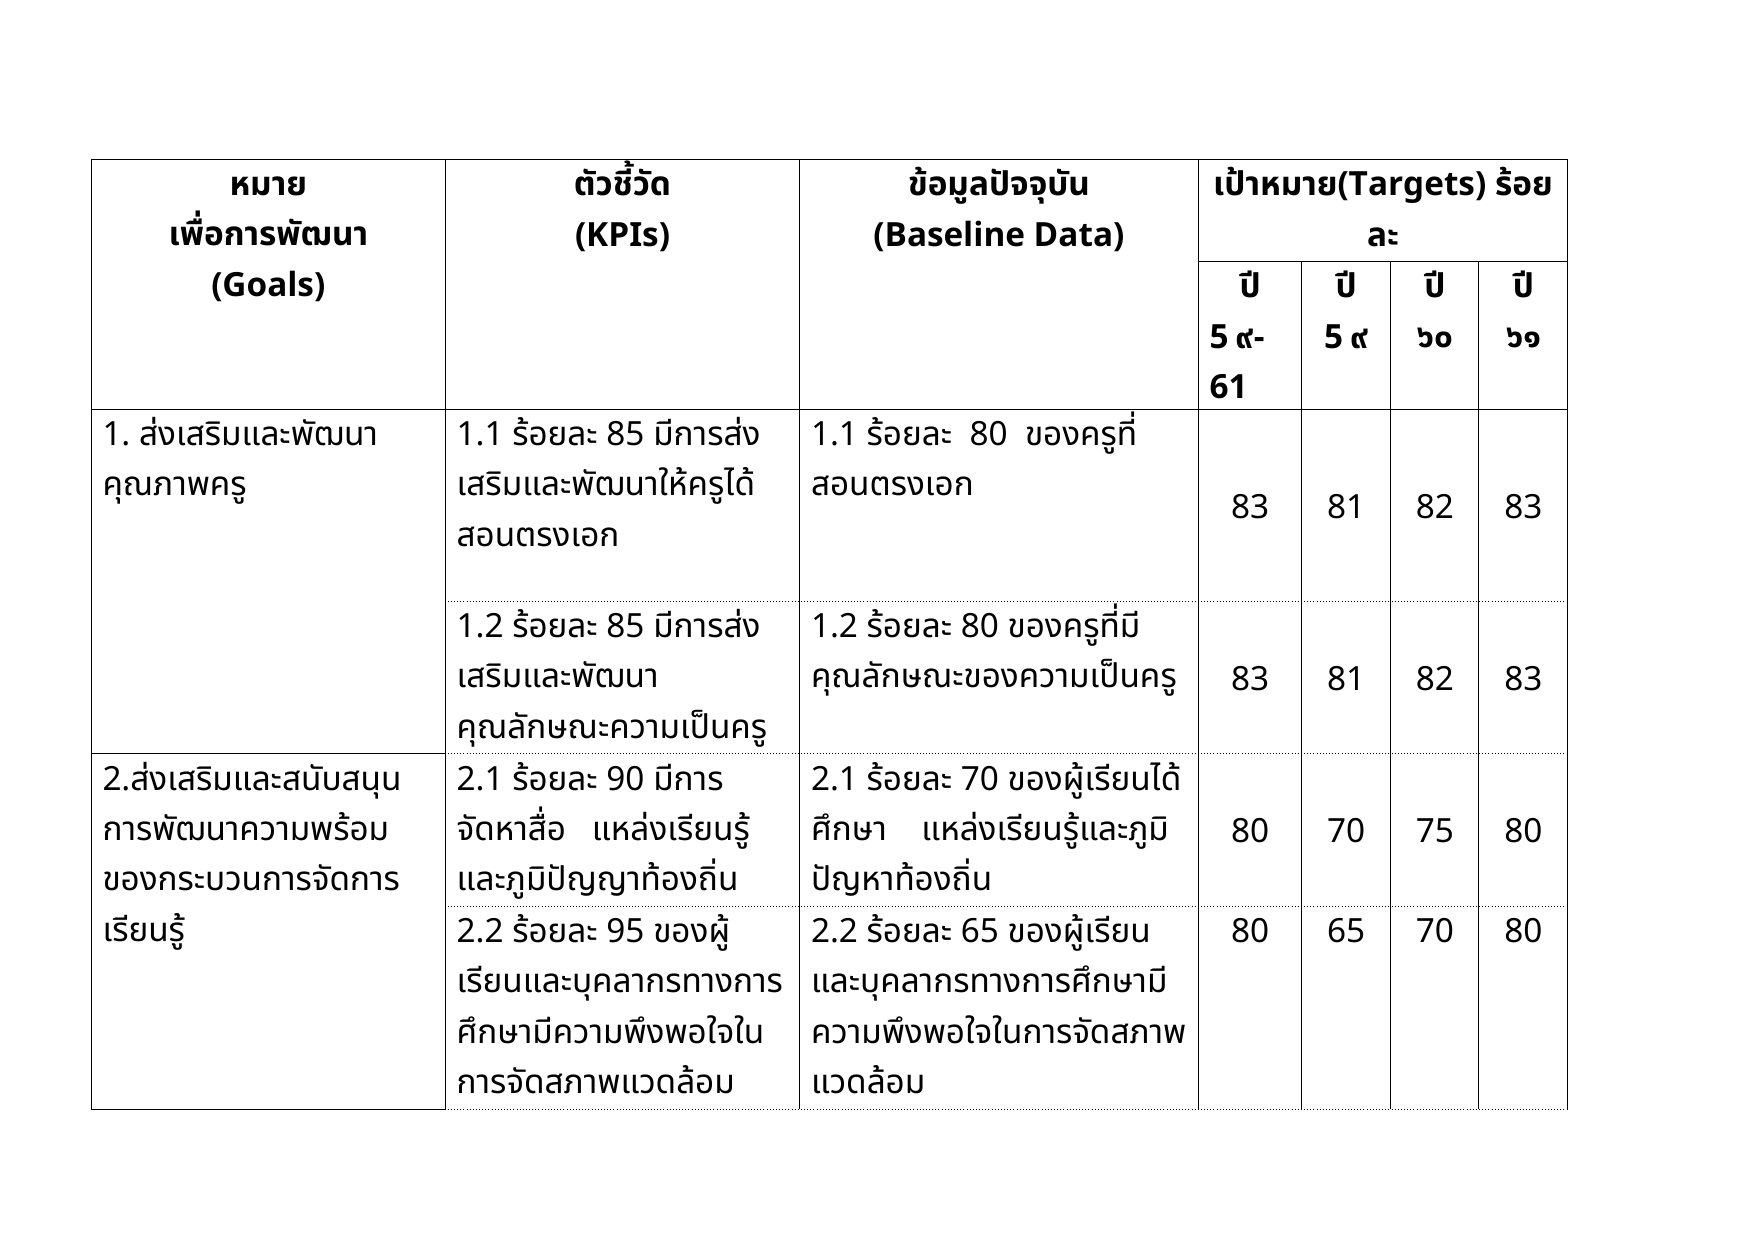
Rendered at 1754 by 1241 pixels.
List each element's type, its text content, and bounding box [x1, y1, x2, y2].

table_cell 81 [1302, 601, 1390, 753]
table_cell 70 [1302, 753, 1390, 906]
table_cell 82 [1391, 410, 1478, 601]
table_cell ปี ๖๐ [1391, 262, 1478, 408]
table_cell 1.1 ร้อยละ 85 มีการส่งเสริมและพัฒนาให้ครูได้สอนตรงเอก [446, 410, 799, 601]
table_header ตัวชี้วัด (KPIs) [446, 160, 799, 408]
table_cell 65 [1302, 906, 1390, 1109]
table_cell 83 [1479, 601, 1567, 753]
table_cell 2.ส่งเสริมและสนับสนุนการพัฒนาความพร้อมของกระบวนการจัดการเรียนรู้ [92, 754, 445, 1109]
table_cell 1.1 ร้อยละ 80 ของครูที่สอนตรงเอก [800, 410, 1198, 601]
table_header หมาย เพื่อการพัฒนา (Goals) [92, 160, 445, 408]
table_cell 80 [1479, 906, 1567, 1109]
table_cell 80 [1199, 753, 1301, 906]
table_cell 2.2 ร้อยละ 65 ของผู้เรียนและบุคลากรทางการศึกษามีความพึงพอใจในการจัดสภาพแวดล้อม [800, 906, 1198, 1109]
table_cell 1.2 ร้อยละ 80 ของครูที่มีคุณลักษณะของความเป็นครู [800, 601, 1198, 753]
table_cell ปี ๖๑ [1479, 262, 1567, 408]
table_cell 70 [1391, 906, 1478, 1109]
table_cell 2.2 ร้อยละ 95 ของผู้เรียนและบุคลากรทางการศึกษามีความพึงพอใจในการจัดสภาพแวดล้อม [446, 906, 799, 1109]
table_cell 80 [1479, 753, 1567, 906]
table_cell 2.1 ร้อยละ 90 มีการจัดหาสื่อ แหล่งเรียนรู้ และภูมิปัญญาท้องถิ่น [446, 753, 799, 906]
table_cell 83 [1479, 410, 1567, 601]
table_cell ปี 5๙-61 [1199, 262, 1301, 408]
table_header ข้อมูลปัจจุบัน (Baseline Data) [800, 160, 1198, 408]
table_cell 1.2 ร้อยละ 85 มีการส่งเสริมและพัฒนาคุณลักษณะความเป็นครู [446, 601, 799, 753]
table_cell 80 [1199, 906, 1301, 1109]
table_cell 2.1 ร้อยละ 70 ของผู้เรียนได้ศึกษา แหล่งเรียนรู้และภูมิปัญหาท้องถิ่น [800, 753, 1198, 906]
table_header เป้าหมาย(Targets) ร้อยละ [1199, 160, 1567, 261]
table_cell 82 [1391, 601, 1478, 753]
table_cell 83 [1199, 410, 1301, 601]
table_cell 83 [1199, 601, 1301, 753]
table_cell 1. ส่งเสริมและพัฒนาคุณภาพครู [92, 410, 445, 753]
table_cell 75 [1391, 753, 1478, 906]
table_cell 81 [1302, 410, 1390, 601]
table_cell ปี 5๙ [1302, 262, 1390, 408]
